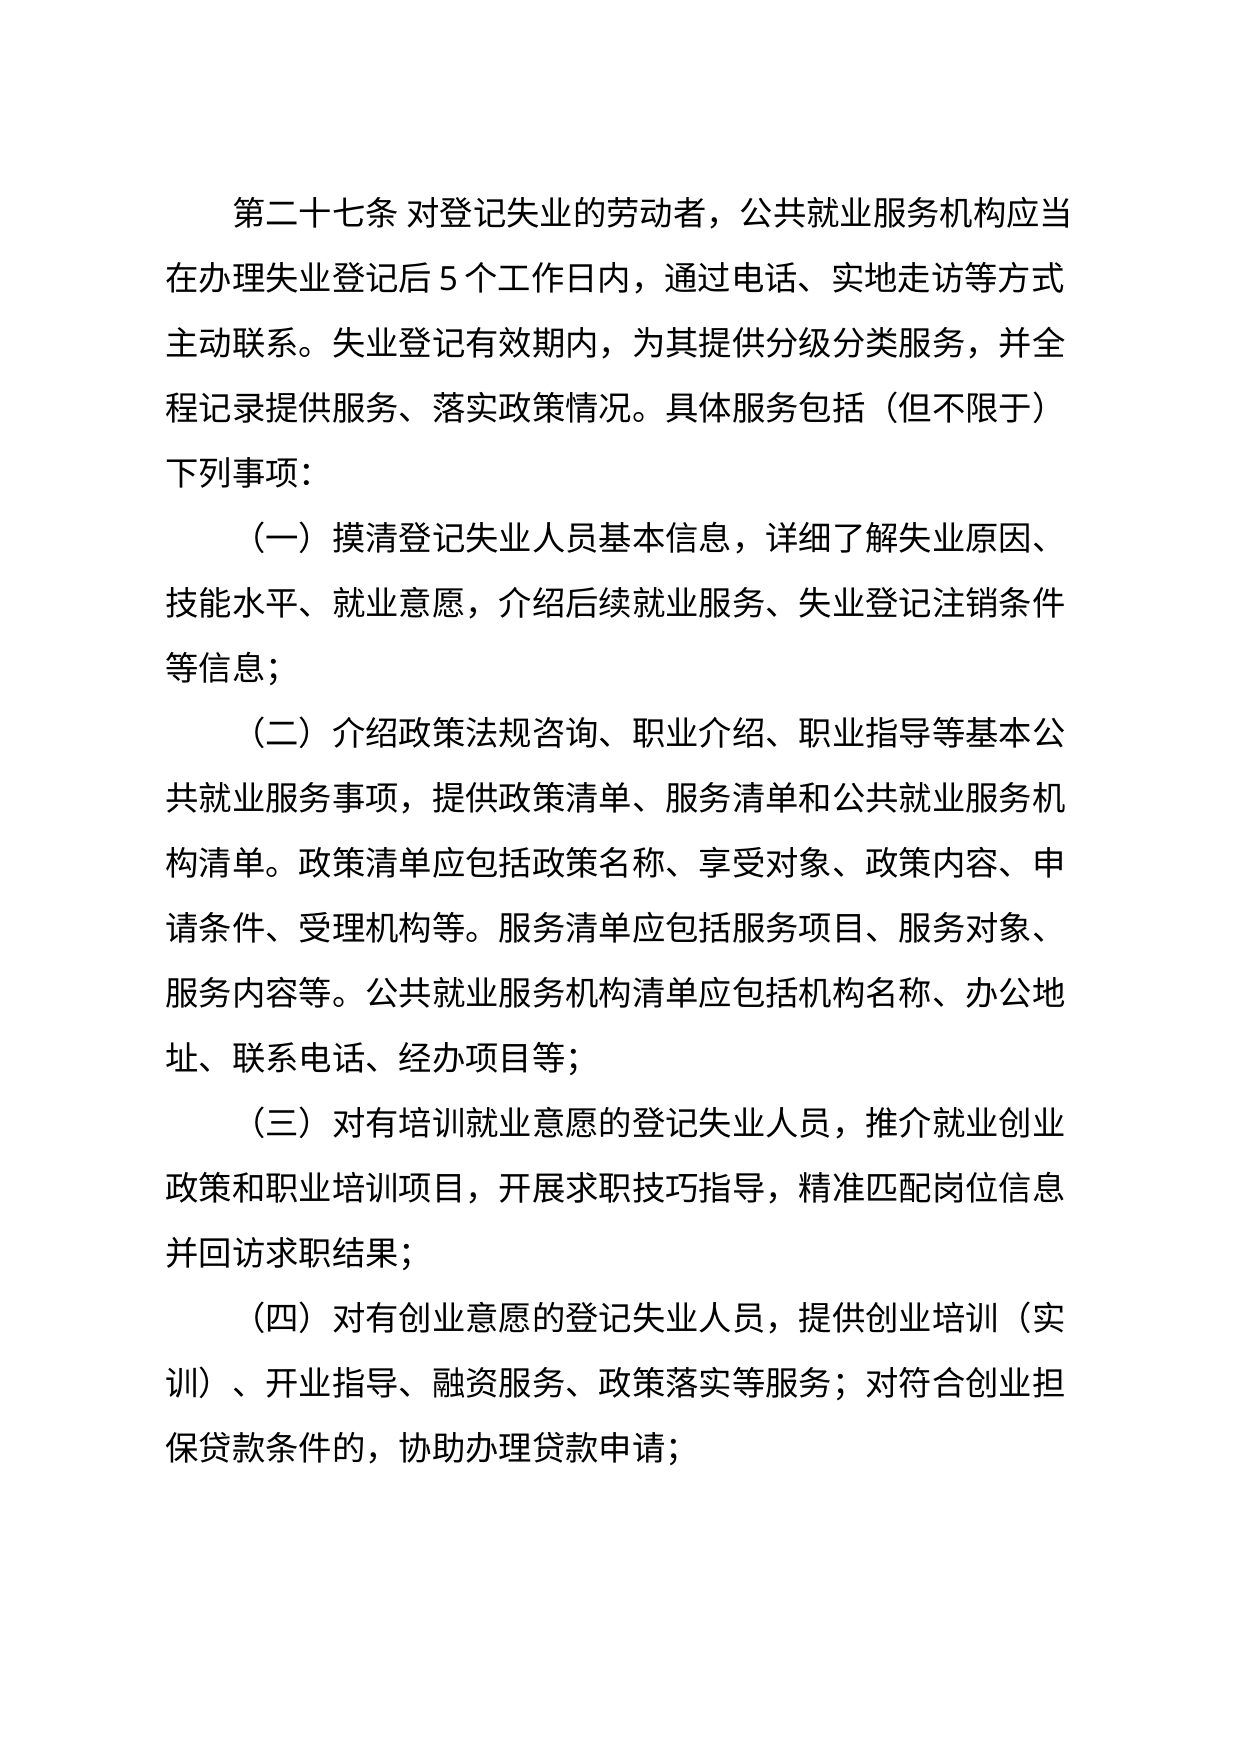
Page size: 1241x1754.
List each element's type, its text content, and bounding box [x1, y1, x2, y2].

text （三）对有培训就业意愿的登记失业人员，推介就业创业政策和职业培训项目，开展求职技巧指导，精准匹配岗位信息并回访求职结果； [165, 1088, 1075, 1283]
text 第二十七条 对登记失业的劳动者，公共就业服务机构应当在办理失业登记后5个工作日内，通过电话、实地走访等方式主动联系。失业登记有效期内，为其提供分级分类服务，并全程记录提供服务、落实政策情况。具体服务包括（但不限于）下列事项： [165, 178, 1075, 503]
text （四）对有创业意愿的登记失业人员，提供创业培训（实训）、开业指导、融资服务、政策落实等服务；对符合创业担保贷款条件的，协助办理贷款申请； [165, 1283, 1075, 1478]
text （一）摸清登记失业人员基本信息，详细了解失业原因、技能水平、就业意愿，介绍后续就业服务、失业登记注销条件等信息； [165, 503, 1075, 698]
text （二）介绍政策法规咨询、职业介绍、职业指导等基本公共就业服务事项，提供政策清单、服务清单和公共就业服务机构清单。政策清单应包括政策名称、享受对象、政策内容、申请条件、受理机构等。服务清单应包括服务项目、服务对象、服务内容等。公共就业服务机构清单应包括机构名称、办公地址、联系电话、经办项目等； [165, 698, 1075, 1088]
